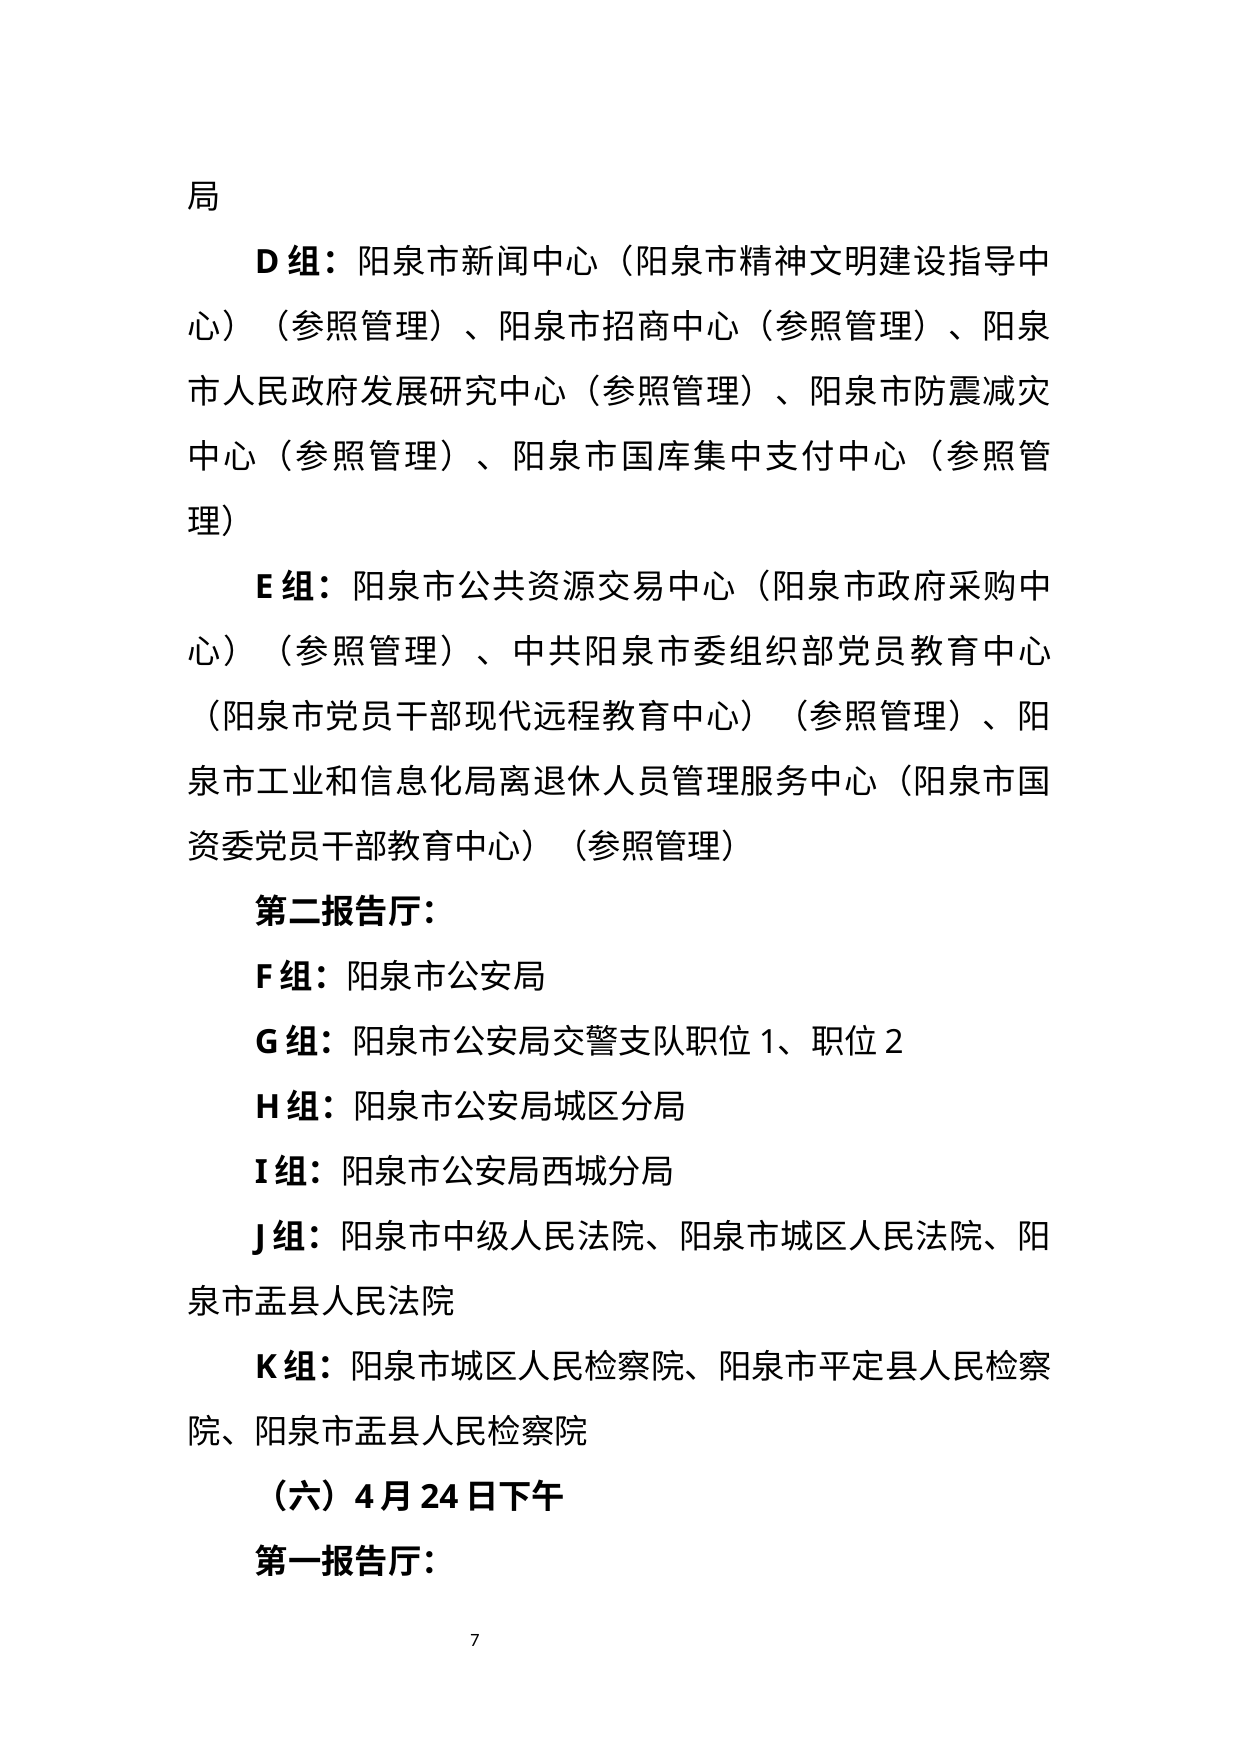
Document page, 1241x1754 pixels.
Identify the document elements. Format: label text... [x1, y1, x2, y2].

text K组：阳泉市城区人民检察院、阳泉市平定县人民检察院、阳泉市盂县人民检察院 [187, 1332, 1053, 1462]
text D组：阳泉市新闻中心（阳泉市精神文明建设指导中心）（参照管理）、阳泉市招商中心（参照管理）、阳泉市人民政府发展研究中心（参照管理）、阳泉市防震减灾中心（参照管理）、阳泉市国库集中支付中心（参照管理） [187, 227, 1053, 552]
text G组：阳泉市公安局交警支队职位1、职位2 [187, 1007, 1053, 1072]
text 第二报告厅： [187, 877, 1053, 942]
text H组：阳泉市公安局城区分局 [187, 1072, 1053, 1137]
text I组：阳泉市公安局西城分局 [187, 1137, 1053, 1202]
text J组：阳泉市中级人民法院、阳泉市城区人民法院、阳泉市盂县人民法院 [187, 1202, 1053, 1332]
text F组：阳泉市公安局 [187, 942, 1053, 1007]
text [187, 162, 1053, 227]
text E组：阳泉市公共资源交易中心（阳泉市政府采购中心）（参照管理）、中共阳泉市委组织部党员教育中心（阳泉市党员干部现代远程教育中心）（参照管理）、阳泉市工业和信息化局离退休人员管理服务中心（阳泉市国资委党员干部教育中心）（参照管理） [187, 552, 1053, 877]
text 第一报告厅： [187, 1527, 1053, 1592]
text （六）4月24日下午 [187, 1462, 1053, 1527]
